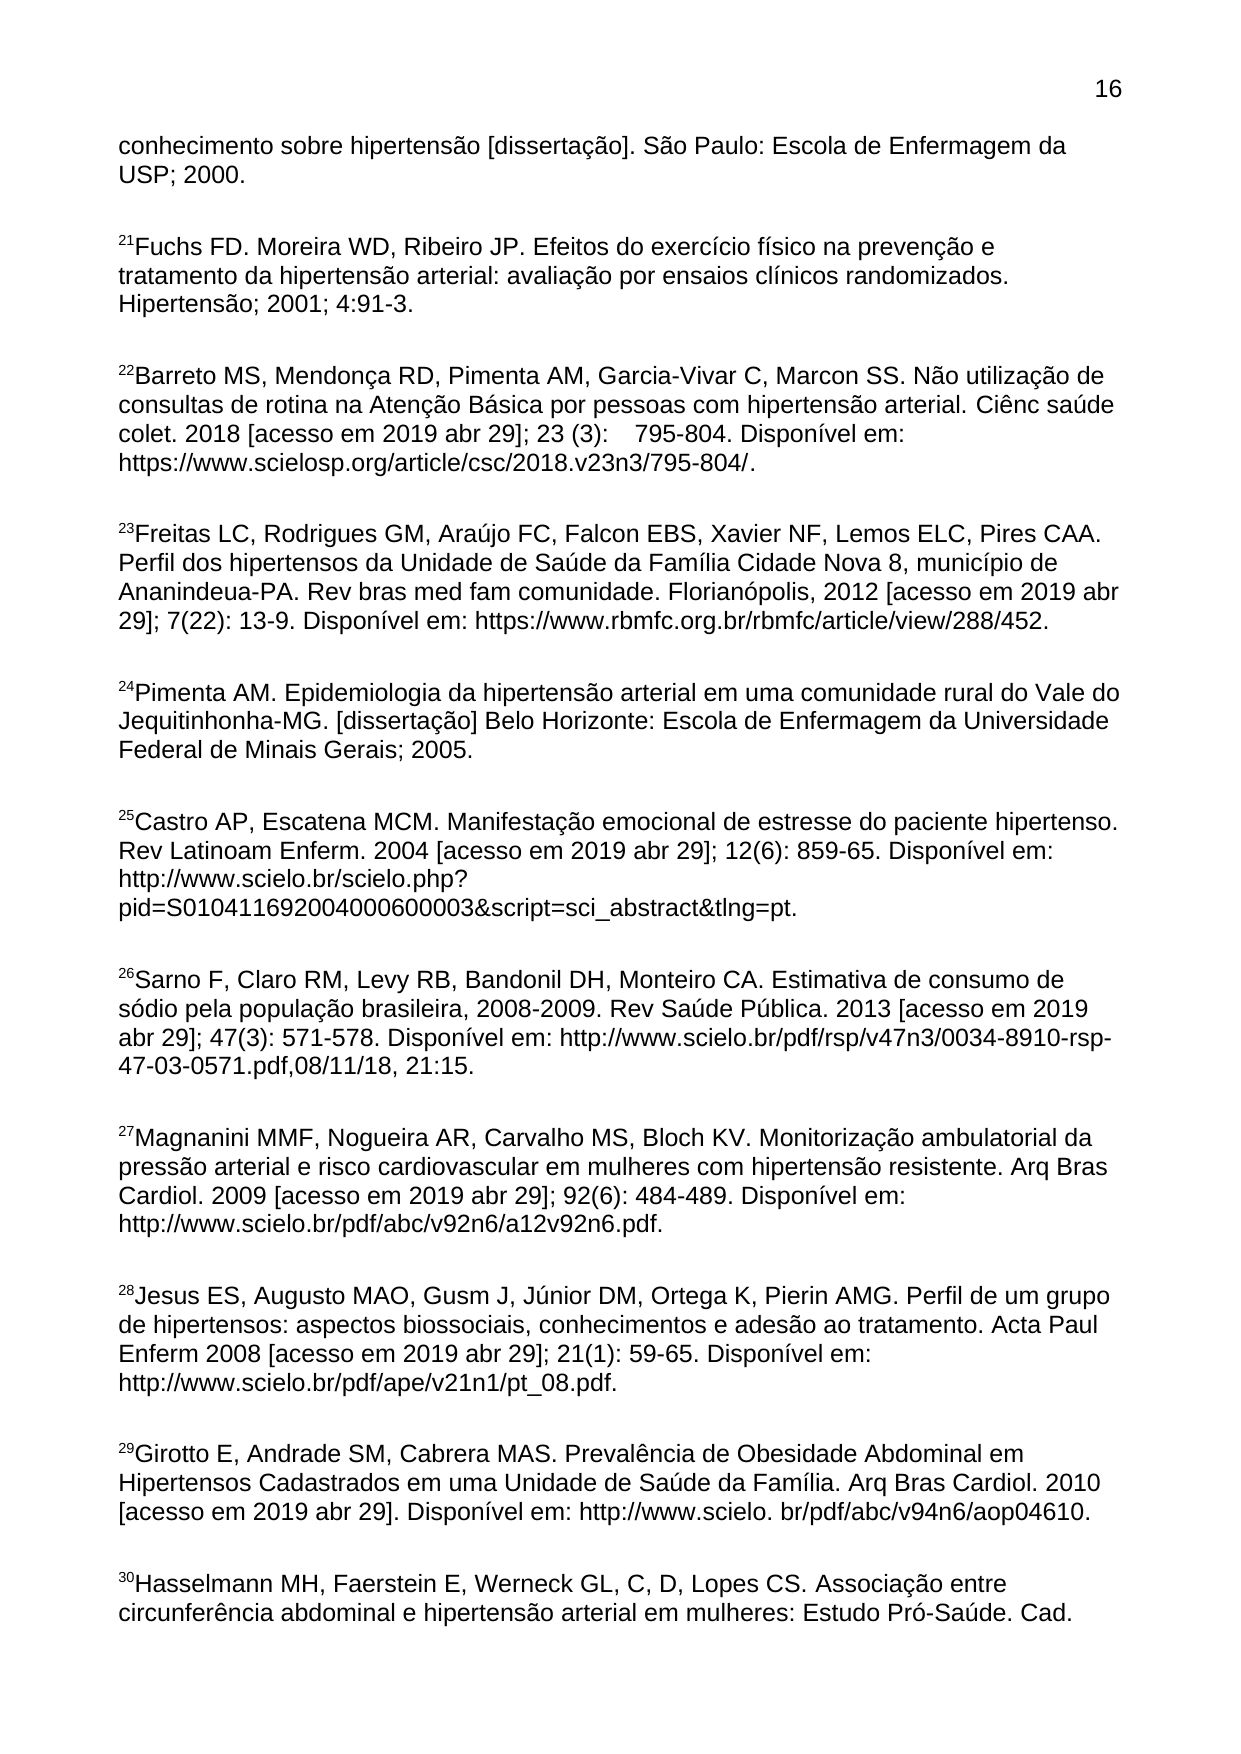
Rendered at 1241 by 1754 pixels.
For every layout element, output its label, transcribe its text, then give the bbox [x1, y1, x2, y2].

text 25Castro AP, Escatena MCM. Manifestação emocional de estresse do paciente hipertenso. Rev Latinoam Enferm. 2004 [acesso em 2019 abr 29]; 12(6): 859-65. Disponível em: http://www.scielo.br/scielo.php?pid=S010411692004000600003&script=sci_abstract&tlng=pt. [118, 807, 1122, 922]
text 29Girotto E, Andrade SM, Cabrera MAS. Prevalência de Obesidade Abdominal em Hipertensos Cadastrados em uma Unidade de Saúde da Família. Arq Bras Cardiol. 2010 [acesso em 2019 abr 29]. Disponível em: http://www.scielo. br/pdf/abc/v94n6/aop04610. [118, 1439, 1122, 1526]
text 28Jesus ES, Augusto MAO, Gusm J, Júnior DM, Ortega K, Pierin AMG. Perfil de um grupo de hipertensos: aspectos biossociais, conhecimentos e adesão ao tratamento. Acta Paul Enferm 2008 [acesso em 2019 abr 29]; 21(1): 59-65. Disponível em: http://www.scielo.br/pdf/ape/v21n1/pt_08.pdf. [118, 1281, 1122, 1396]
text 22Barreto MS, Mendonça RD, Pimenta AM, Garcia-Vivar C, Marcon SS. Não utilização de consultas de rotina na Atenção Básica por pessoas com hipertensão arterial. Ciênc saúde colet. 2018 [acesso em 2019 abr 29]; 23 (3): 795-804. Disponível em: https://www.scielosp.org/article/csc/2018.v23n3/795-804/. [749, 361, 1122, 476]
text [118, 131, 1122, 189]
text 23Freitas LC, Rodrigues GM, Araújo FC, Falcon EBS, Xavier NF, Lemos ELC, Pires CAA. Perfil dos hipertensos da Unidade de Saúde da Família Cidade Nova 8, município de Ananindeua-PA. Rev bras med fam comunidade. Florianópolis, 2012 [acesso em 2019 abr 29]; 7(22): 13-9. Disponível em: https://www.rbmfc.org.br/rbmfc/article/view/288/452. [118, 519, 1122, 634]
text 21Fuchs FD. Moreira WD, Ribeiro JP. Efeitos do exercício físico na prevenção e tratamento da hipertensão arterial: avaliação por ensaios clínicos randomizados. Hipertensão; 2001; 4:91-3. [118, 232, 1122, 318]
text 27Magnanini MMF, Nogueira AR, Carvalho MS, Bloch KV. Monitorização ambulatorial da pressão arterial e risco cardiovascular em mulheres com hipertensão resistente. Arq Bras Cardiol. 2009 [acesso em 2019 abr 29]; 92(6): 484-489. Disponível em: http://www.scielo.br/pdf/abc/v92n6/a12v92n6.pdf. [118, 1123, 1122, 1238]
text 24Pimenta AM. Epidemiologia da hipertensão arterial em uma comunidade rural do Vale do Jequitinhonha-MG. [dissertação] Belo Horizonte: Escola de Enfermagem da Universidade Federal de Minais Gerais; 2005. [118, 678, 1122, 764]
text 26Sarno F, Claro RM, Levy RB, Bandonil DH, Monteiro CA. Estimativa de consumo de sódio pela população brasileira, 2008-2009. Rev Saúde Pública. 2013 [acesso em 2019 abr 29]; 47(3): 571-578. Disponível em: http://www.scielo.br/pdf/rsp/v47n3/0034-8910-rsp-47-03-0571.pdf,08/11/18, 21:15. [118, 965, 1122, 1080]
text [118, 1569, 1122, 1626]
